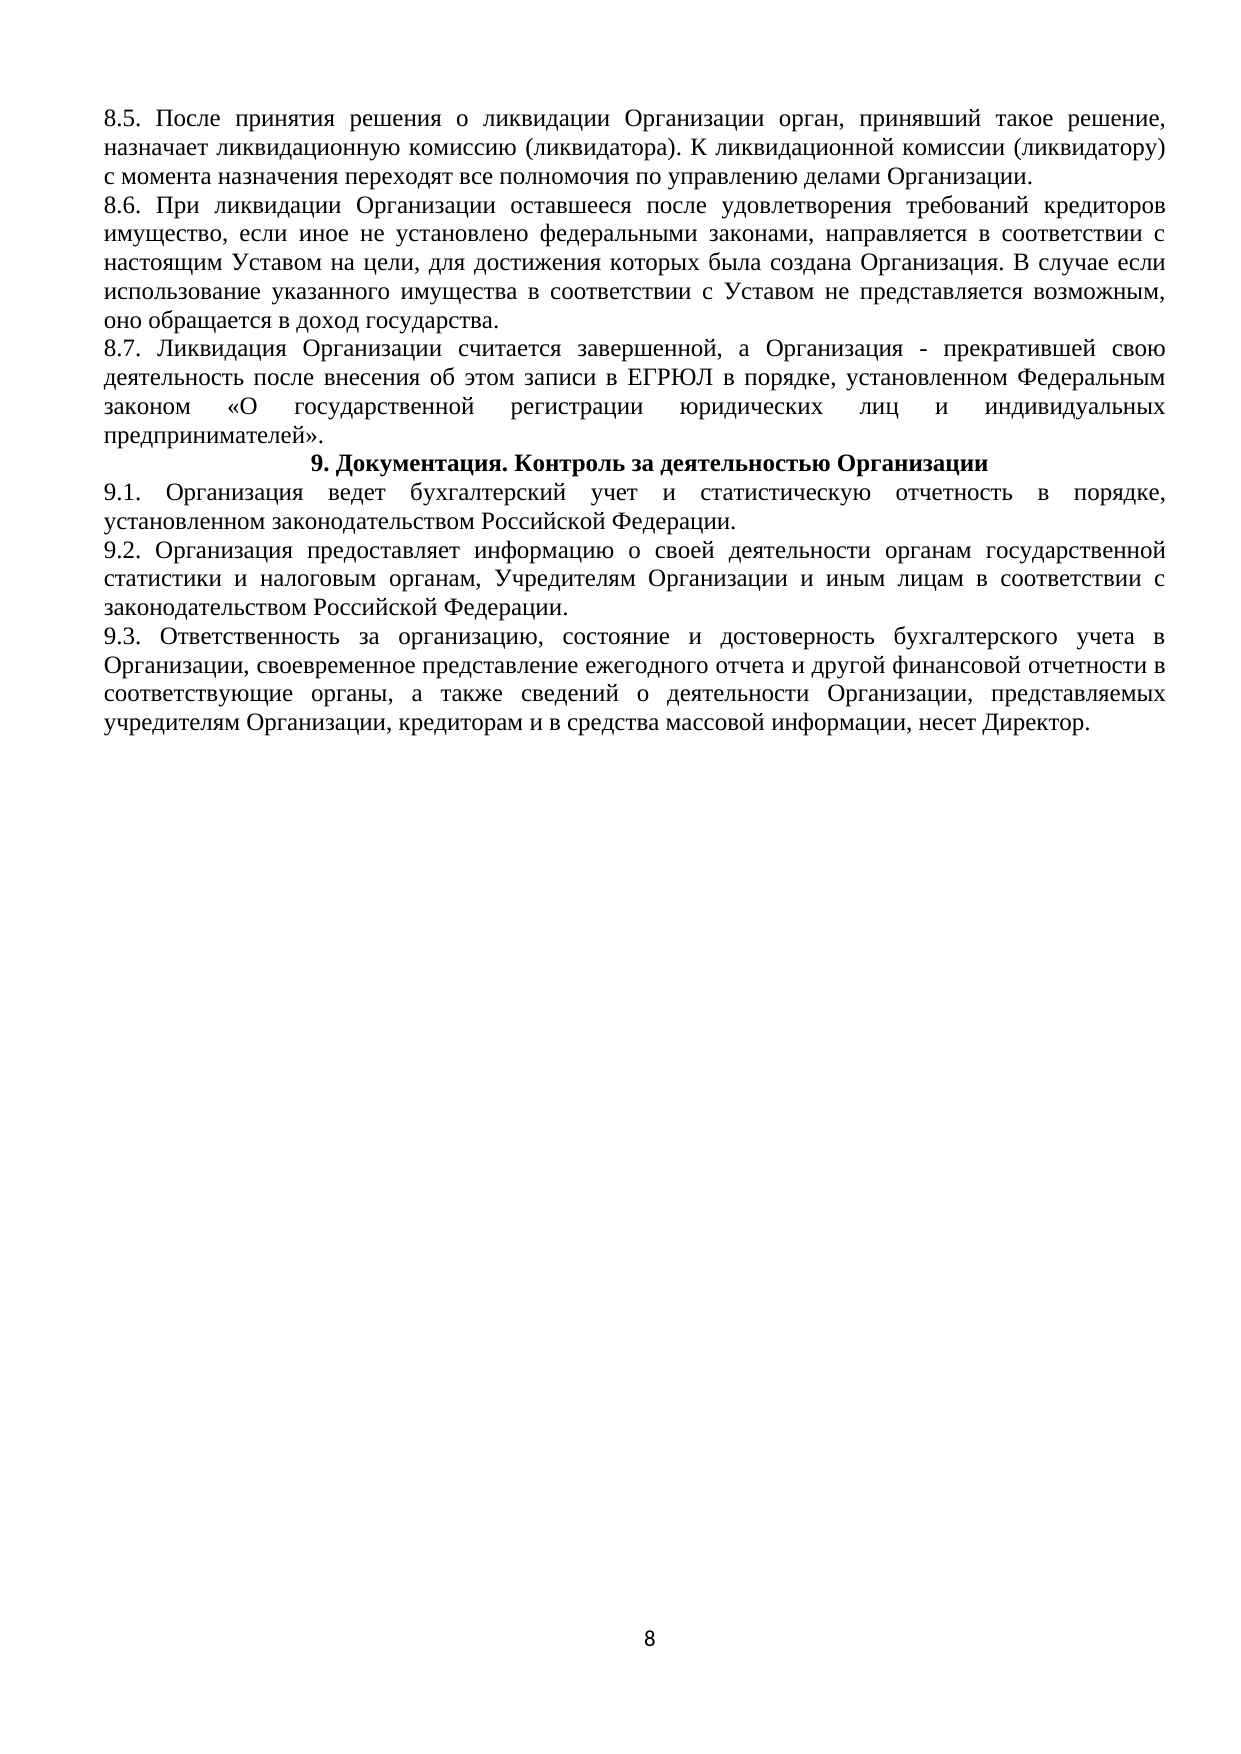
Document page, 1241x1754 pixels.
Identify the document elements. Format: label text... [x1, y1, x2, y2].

text 9.2. Организация предоставляет информацию о своей деятельности органам государственной статистики и налоговым органам, Учредителям Организации и иным лицам в соответствии с законодательством Российской Федерации. [103, 535, 1167, 621]
text 9. Документация. Контроль за деятельностью Организации [103, 448, 1167, 477]
text 8.5. После принятия решения о ликвидации Организации орган, принявший такое решение, назначает ликвидационную комиссию (ликвидатора). К ликвидационной комиссии (ликвидатору) с момента назначения переходят все полномочия по управлению делами Организации. [103, 103, 1167, 190]
text 8.6. При ликвидации Организации оставшееся после удовлетворения требований кредиторов имущество, если иное не установлено федеральными законами, направляется в соответствии с настоящим Уставом на цели, для достижения которых была создана Организация. В случае если использование указанного имущества в соответствии с Уставом не представляется возможным, оно обращается в доход государства. [103, 190, 1167, 333]
text 9.1. Организация ведет бухгалтерский учет и статистическую отчетность в порядке, установленном законодательством Российской Федерации. [103, 477, 1167, 535]
text 8.7. Ликвидация Организации считается завершенной, а Организация - прекратившей свою деятельность после внесения об этом записи в ЕГРЮЛ в порядке, установленном Федеральным законом «О государственной регистрации юридических лиц и индивидуальных предпринимателей». [103, 333, 1167, 448]
text 9.3. Ответственность за организацию, состояние и достоверность бухгалтерского учета в Организации, своевременное представление ежегодного отчета и другой финансовой отчетности в соответствующие органы, а также сведений о деятельности Организации, представляемых учредителям Организации, кредиторам и в средства массовой информации, несет Директор. [103, 621, 1167, 736]
